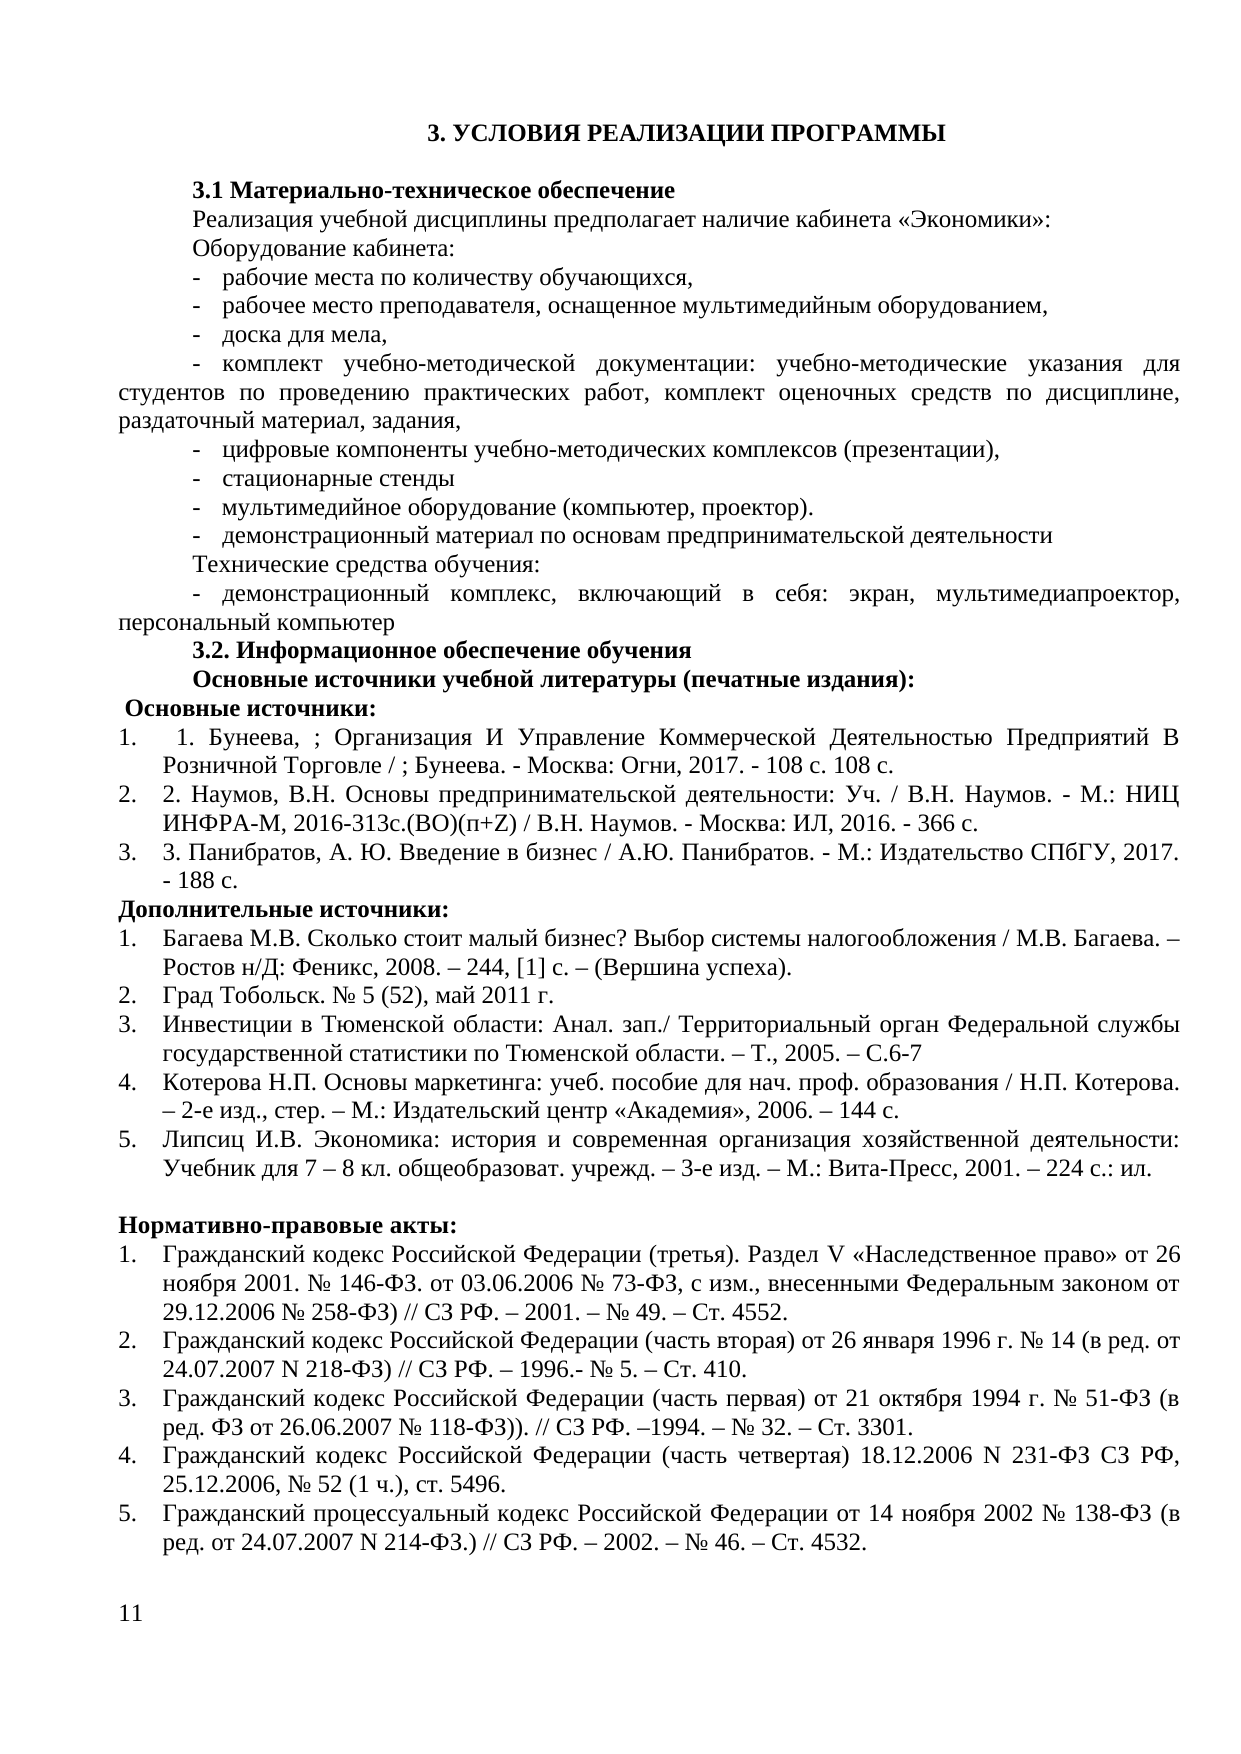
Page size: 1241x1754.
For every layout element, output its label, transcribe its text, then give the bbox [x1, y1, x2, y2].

list Липсиц И.В. Экономика: история и современная организация хозяйственной деятельности: Учебник для 7 – 8 кл. общеобразоват. учрежд. – 3-е изд. – М.: Вита-Пресс, 2001. – 224 с.: ил. [118, 1124, 1181, 1182]
list Град Тобольск. № 5 (52), май . [118, 981, 1181, 1009]
text Реализация учебной дисциплины предполагает наличие кабинета «Экономики»: [118, 204, 1181, 233]
list комплект учебно-методической документации: учебно-методические указания для студентов по проведению практических работ, комплект оценочных средств по дисциплине, раздаточный материал, задания, [118, 348, 1181, 434]
text 3. УСЛОВИЯ РЕАЛИЗАЦИИ ПРОГРАММЫ [118, 118, 1181, 147]
text - мультимедийное оборудование (компьютер, проектор). [118, 492, 1181, 521]
list Инвестиции в Тюменской области: Анал. зап./ Территориальный орган Федеральной службы государственной статистики по Тюменской области. – Т., 2005. – С.6-7 [118, 1009, 1181, 1067]
list 1. Бунеева, ; Организация И Управление Коммерческой Деятельностью Предприятий В Розничной Торговле / ; Бунеева. - Москва: Огни, 2017. - 108 c. 108 c. [118, 722, 1181, 779]
list цифровые компоненты учебно-методических комплексов (презентации), [118, 434, 1181, 463]
list Гражданский кодекс Российской Федерации (часть первая) от 21 октября . № 51-ФЗ (в ред. ФЗ от 26.06.2007 № 118-ФЗ)). // СЗ РФ. –1994. – № 32. – Ст. 3301. [118, 1383, 1181, 1441]
text Основные источники: [118, 693, 1181, 722]
text Нормативно-правовые акты: [118, 1211, 1181, 1239]
text - демонстрационный комплекс, включающий в себя: экран, мультимедиапроектор, персональный компьютер [118, 578, 1181, 636]
list Гражданский кодекс Российской Федерации (часть вторая) от 26 января . № 14 (в ред. от 24.07.2007 N 218-ФЗ) // СЗ РФ. – 1996.- № 5. – Ст. 410. [118, 1326, 1181, 1383]
text Оборудование кабинета: [118, 233, 1181, 262]
list стационарные стенды [118, 463, 1181, 492]
list 3. Панибратов, А. Ю. Введение в бизнес / А.Ю. Панибратов. - М.: Издательство СПбГУ, 2017. - 188 c. [118, 837, 1181, 894]
list Гражданский кодекс Российской Федерации (третья). Раздел V «Наследственное право» от 26 ноября 2001. № 146-ФЗ. от 03.06.2006 № 73-ФЗ, с изм., внесенными Федеральным законом от 29.12.2006 № 258-ФЗ) // СЗ РФ. – 2001. – № 49. – Ст. 4552. [118, 1239, 1181, 1326]
list доска для мела, [118, 319, 1181, 348]
text 3.1 Материально-техническое обеспечение [118, 176, 1181, 204]
list Гражданский процессуальный кодекс Российской Федерации от 14 ноября 2002 № 138-ФЗ (в ред. от 24.07.2007 N 214-ФЗ.) // СЗ РФ. – 2002. – № 46. – Ст. 4532. [118, 1498, 1181, 1556]
list демонстрационный материал по основам предпринимательской деятельности [118, 521, 1181, 549]
list рабочие места по количеству обучающихся, [118, 262, 1181, 291]
text 3.2. Информационное обеспечение обучения [118, 636, 1181, 664]
list рабочее место преподавателя, оснащенное мультимедийным оборудованием, [118, 291, 1181, 319]
list Гражданский кодекс Российской Федерации (часть четвертая) 18.12.2006 N 231-ФЗ СЗ РФ, 25.12.2006, № 52 (1 ч.), ст. 5496. [118, 1441, 1181, 1498]
text Дополнительные источники: [118, 894, 1181, 923]
list Котерова Н.П. Основы маркетинга: учеб. пособие для нач. проф. образования / Н.П. Котерова. – 2-е изд., стер. – М.: Издательский центр «Академия», 2006. – 144 с. [118, 1067, 1181, 1124]
text Основные источники учебной литературы (печатные издания): [118, 664, 1181, 693]
text Технические средства обучения: [118, 549, 1181, 578]
list Багаева М.В. Сколько стоит малый бизнес? Выбор системы налогообложения / М.В. Багаева. – Ростов н/Д: Феникс, 2008. – 244, [1] с. – (Вершина успеха). [118, 923, 1181, 981]
list 2. Наумов, В.Н. Основы предпринимательской деятельности: Уч. / В.Н. Наумов. - М.: НИЦ ИНФРА-М, 2016-313с.(ВО)(п+Z) / В.Н. Наумов. - Москва: ИЛ, 2016. - 366 c. [118, 779, 1181, 837]
